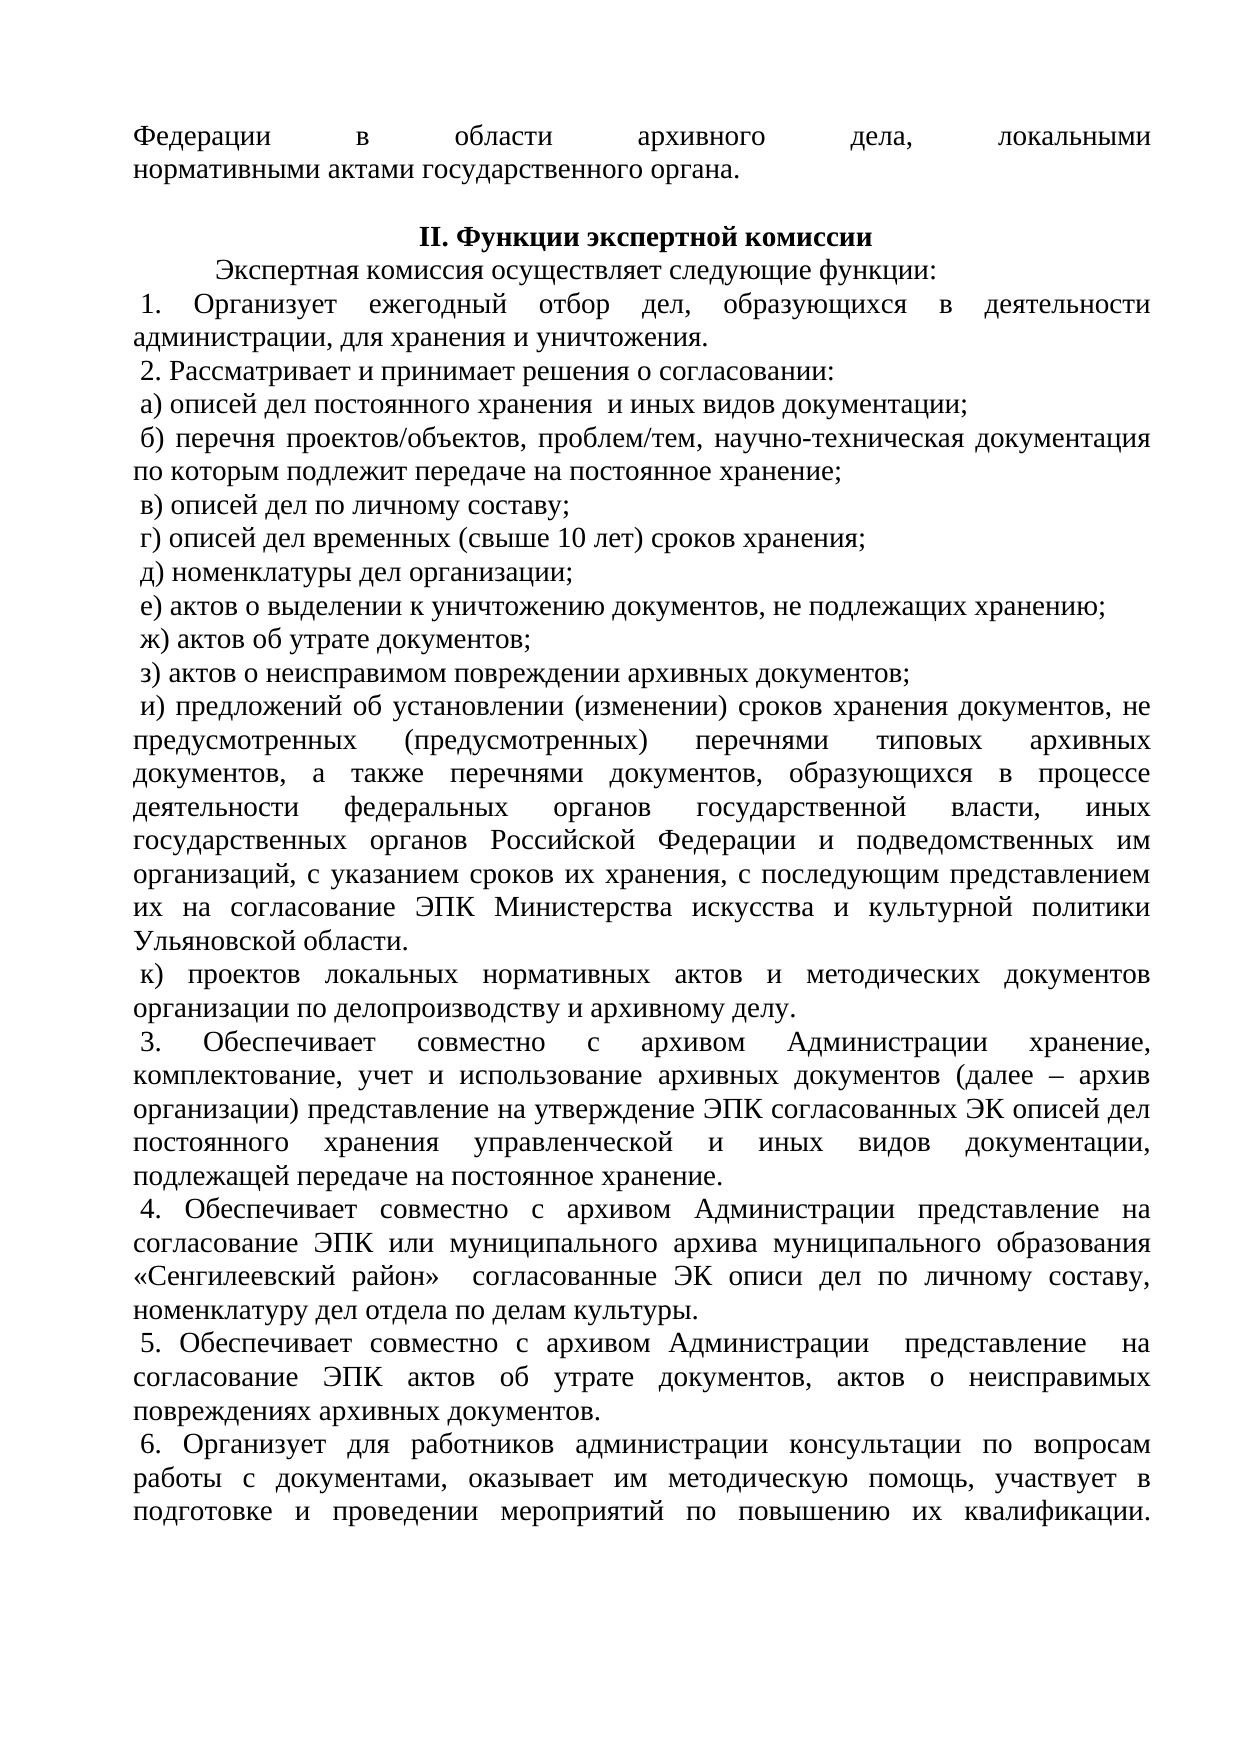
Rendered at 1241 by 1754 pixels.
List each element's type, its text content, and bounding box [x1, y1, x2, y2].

text б) перечня проектов/объектов, проблем/тем, научно-техническая документация по которым подлежит передаче на постоянное хранение; [133, 420, 1152, 487]
text к) проектов локальных нормативных актов и методических документов организации по делопроизводству и архивному делу. [133, 957, 1152, 1024]
text е) актов о выделении к уничтожению документов, не подлежащих хранению; [133, 588, 1152, 621]
text г) описей дел временных (свыше 10 лет) сроков хранения; [133, 521, 1152, 554]
text 5. Обеспечивает совместно с архивом Администрации представление на согласование ЭПК актов об утрате документов, актов о неисправимых повреждениях архивных документов. [133, 1326, 1152, 1426]
text з) актов о неисправимом повреждении архивных документов; [133, 655, 1152, 688]
text 6. Организует для работников администрации консультации по вопросам работы с документами, оказывает им методическую помощь, участвует в подготовке и проведении мероприятий по повышению их квалификации. [133, 1426, 1152, 1560]
text д) номенклатуры дел организации; [133, 554, 1152, 588]
text в) описей дел по личному составу; [133, 487, 1152, 521]
text 4. Обеспечивает совместно с архивом Администрации представление на согласование ЭПК или муниципального архива муниципального образования «Сенгилеевский район» согласованные ЭК описи дел по личному составу, номенклатуру дел отдела по делам культуры. [133, 1191, 1152, 1326]
text а) описей дел постоянного хранения и иных видов документации; [133, 386, 1152, 420]
text и) предложений об установлении (изменении) сроков хранения документов, не предусмотренных (предусмотренных) перечнями типовых архивных документов, а также перечнями документов, образующихся в процессе деятельности федеральных органов государственной власти, иных государственных органов Российской Федерации и подведомственных им организаций, с указанием сроков их хранения, с последующим представлением их на согласование ЭПК Министерства искусства и культурной политики Ульяновской области. [133, 688, 1152, 957]
text ж) актов об утрате документов; [133, 621, 1152, 655]
text Экспертная комиссия осуществляет следующие функции: [215, 252, 1152, 286]
text 2. Рассматривает и принимает решения о согласовании: [133, 353, 1152, 386]
text II. Функции экспертной комиссии [133, 219, 1152, 252]
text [133, 118, 1152, 185]
text 1. Организует ежегодный отбор дел, образующихся в деятельности администрации, для хранения и уничтожения. [133, 286, 1152, 353]
text 3. Обеспечивает совместно с архивом Администрации хранение, комплектование, учет и использование архивных документов (далее – архив организации) представление на утверждение ЭПК согласованных ЭК описей дел постоянного хранения управленческой и иных видов документации, подлежащей передаче на постоянное хранение. [133, 1024, 1152, 1191]
